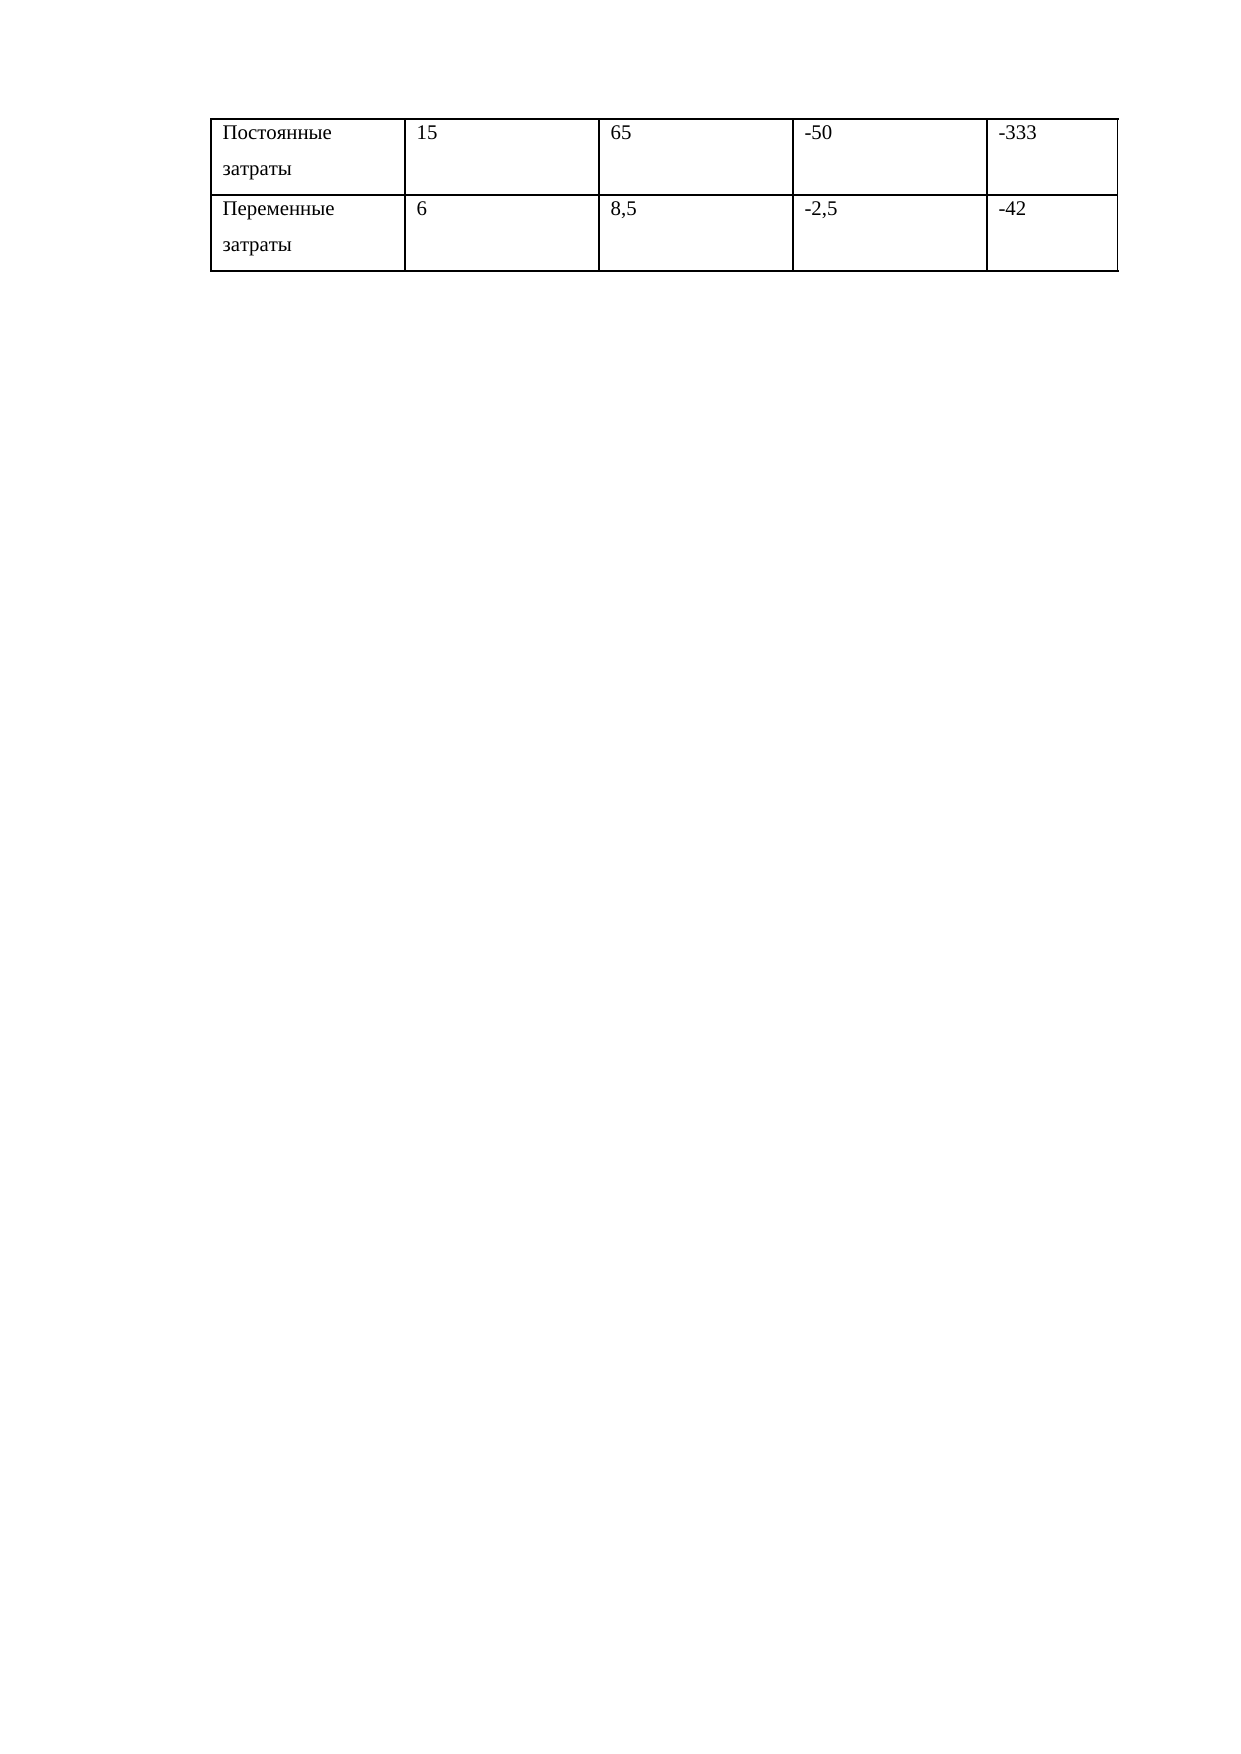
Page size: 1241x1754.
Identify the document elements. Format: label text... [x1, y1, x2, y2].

table_cell -333 [988, 120, 1117, 194]
table_cell 65 [600, 120, 792, 194]
table_cell -42 [988, 196, 1117, 270]
table_cell 15 [406, 120, 598, 194]
table_cell 6 [406, 196, 598, 270]
table_cell 8,5 [600, 196, 792, 270]
table_cell -50 [794, 120, 986, 194]
table_cell Переменные затраты [212, 196, 404, 270]
table_cell Постоянные затраты [212, 120, 404, 194]
table_cell -2,5 [794, 196, 986, 270]
